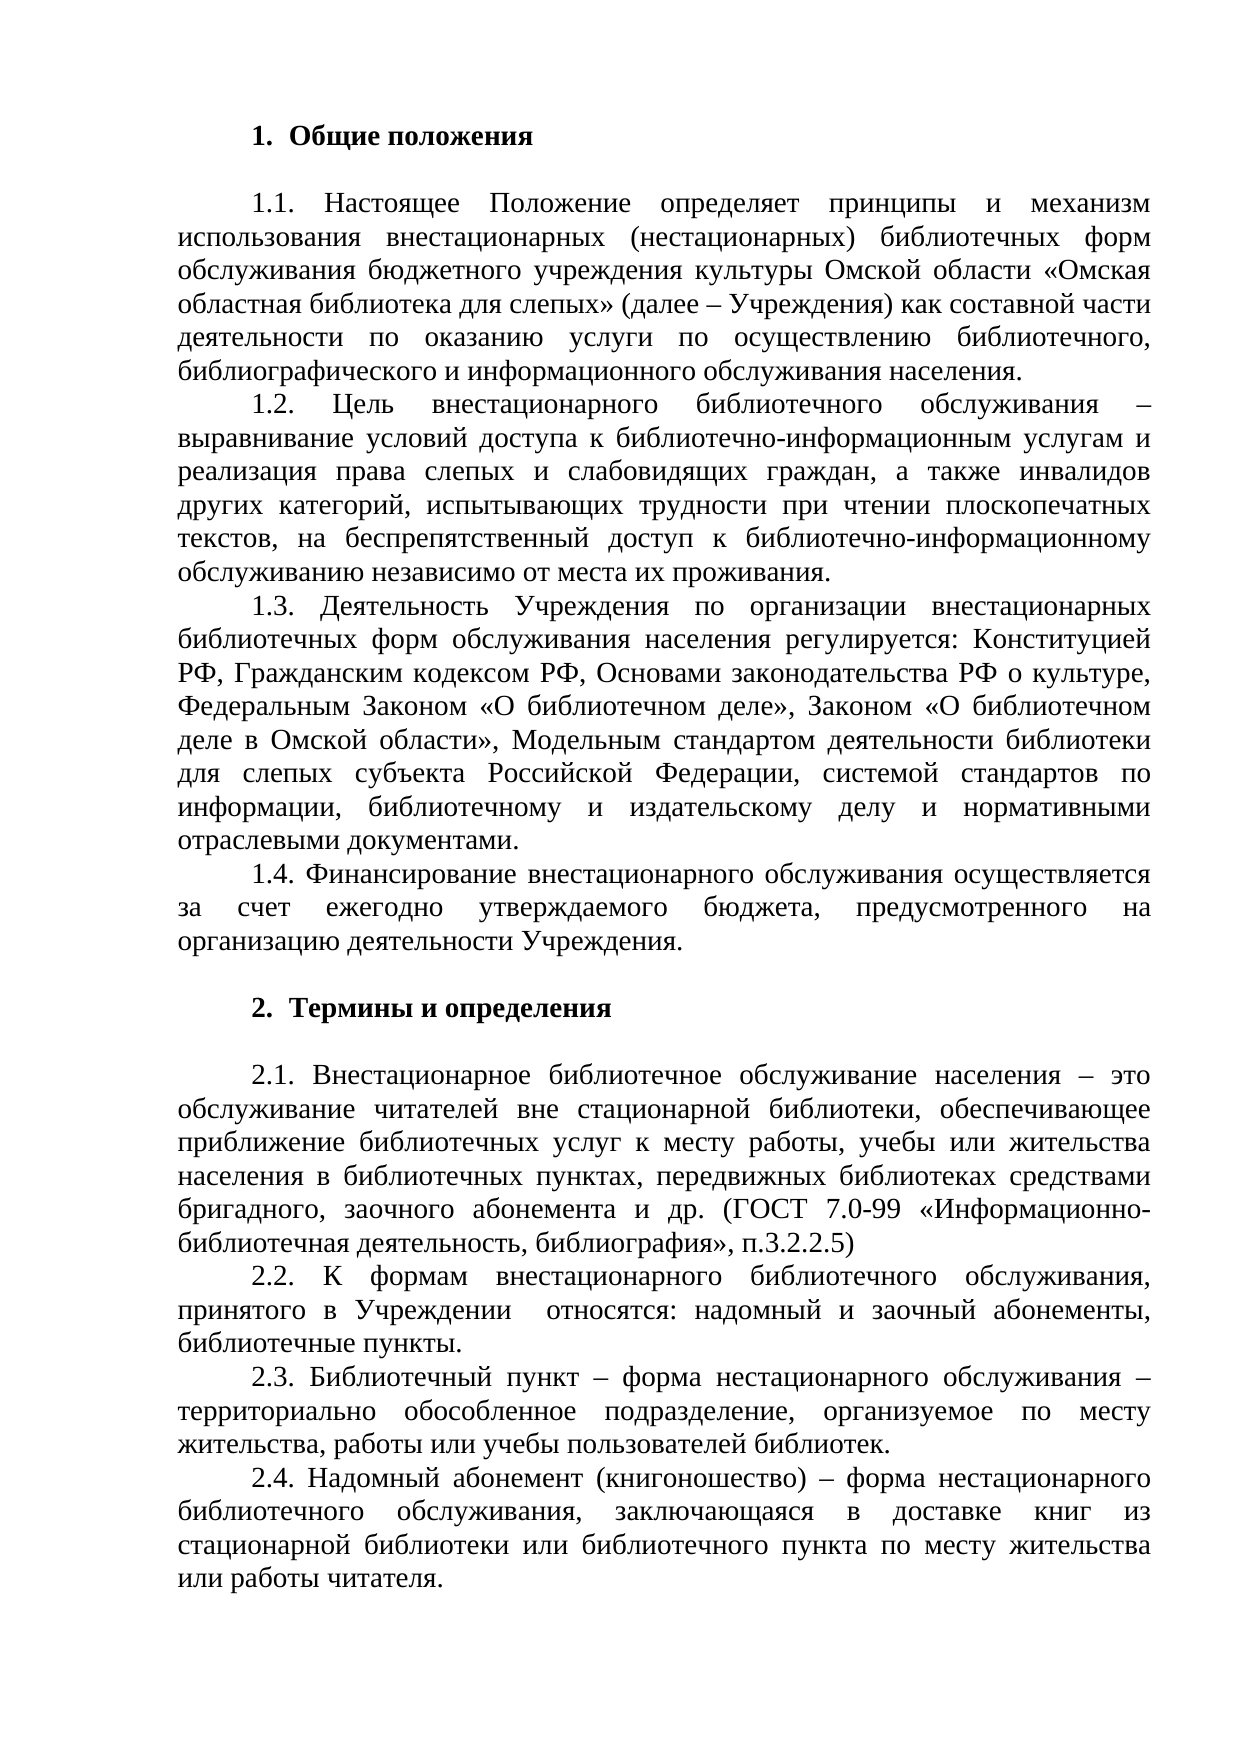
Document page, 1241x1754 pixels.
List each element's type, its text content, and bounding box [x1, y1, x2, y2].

text 1.3. Деятельность Учреждения по организации внестационарных библиотечных форм обслуживания населения регулируется: Конституцией РФ, Гражданским кодексом РФ, Основами законодательства РФ о культуре, Федеральным Законом «О библиотечном деле», Законом «О библиотечном деле в Омской области», Модельным стандартом деятельности библиотеки для слепых субъекта Российской Федерации, системой стандартов по информации, библиотечному и издательскому делу и нормативными отраслевыми документами. [177, 588, 1152, 856]
text 2.2. К формам внестационарного библиотечного обслуживания, принятого в Учреждении относятся: надомный и заочный абонементы, библиотечные пункты. [177, 1258, 1152, 1359]
text 2.4. Надомный абонемент (книгоношество) – форма нестационарного библиотечного обслуживания, заключающаяся в доставке книг из стационарной библиотеки или библиотечного пункта по месту жительства или работы читателя. [177, 1460, 1152, 1594]
text 1.4. Финансирование внестационарного обслуживания осуществляется за счет ежегодно утверждаемого бюджета, предусмотренного на организацию деятельности Учреждения. [177, 856, 1152, 957]
text 2.3. Библиотечный пункт – форма нестационарного обслуживания – территориально обособленное подразделение, организуемое по месту жительства, работы или учебы пользователей библиотек. [177, 1359, 1152, 1460]
text 1.2. Цель внестационарного библиотечного обслуживания – выравнивание условий доступа к библиотечно-информационным услугам и реализация права слепых и слабовидящих граждан, а также инвалидов других категорий, испытывающих трудности при чтении плоскопечатных текстов, на беспрепятственный доступ к библиотечно-информационному обслуживанию независимо от места их проживания. [177, 386, 1152, 588]
list Термины и определения [251, 990, 1152, 1024]
text 1.1. Настоящее Положение определяет принципы и механизм использования внестационарных (нестационарных) библиотечных форм обслуживания бюджетного учреждения культуры Омской области «Омская областная библиотека для слепых» (далее – Учреждения) как составной части деятельности по оказанию услуги по осуществлению библиотечного, библиографического и информационного обслуживания населения. [177, 185, 1152, 386]
list Общие положения [251, 118, 1152, 152]
text 2.1. Внестационарное библиотечное обслуживание населения – это обслуживание читателей вне стационарной библиотеки, обеспечивающее приближение библиотечных услуг к месту работы, учебы или жительства населения в библиотечных пунктах, передвижных библиотеках средствами бригадного, заочного абонемента и др. (ГОСТ 7.0-99 «Информационно-библиотечная деятельность, библиография», п.3.2.2.5) [177, 1057, 1152, 1258]
